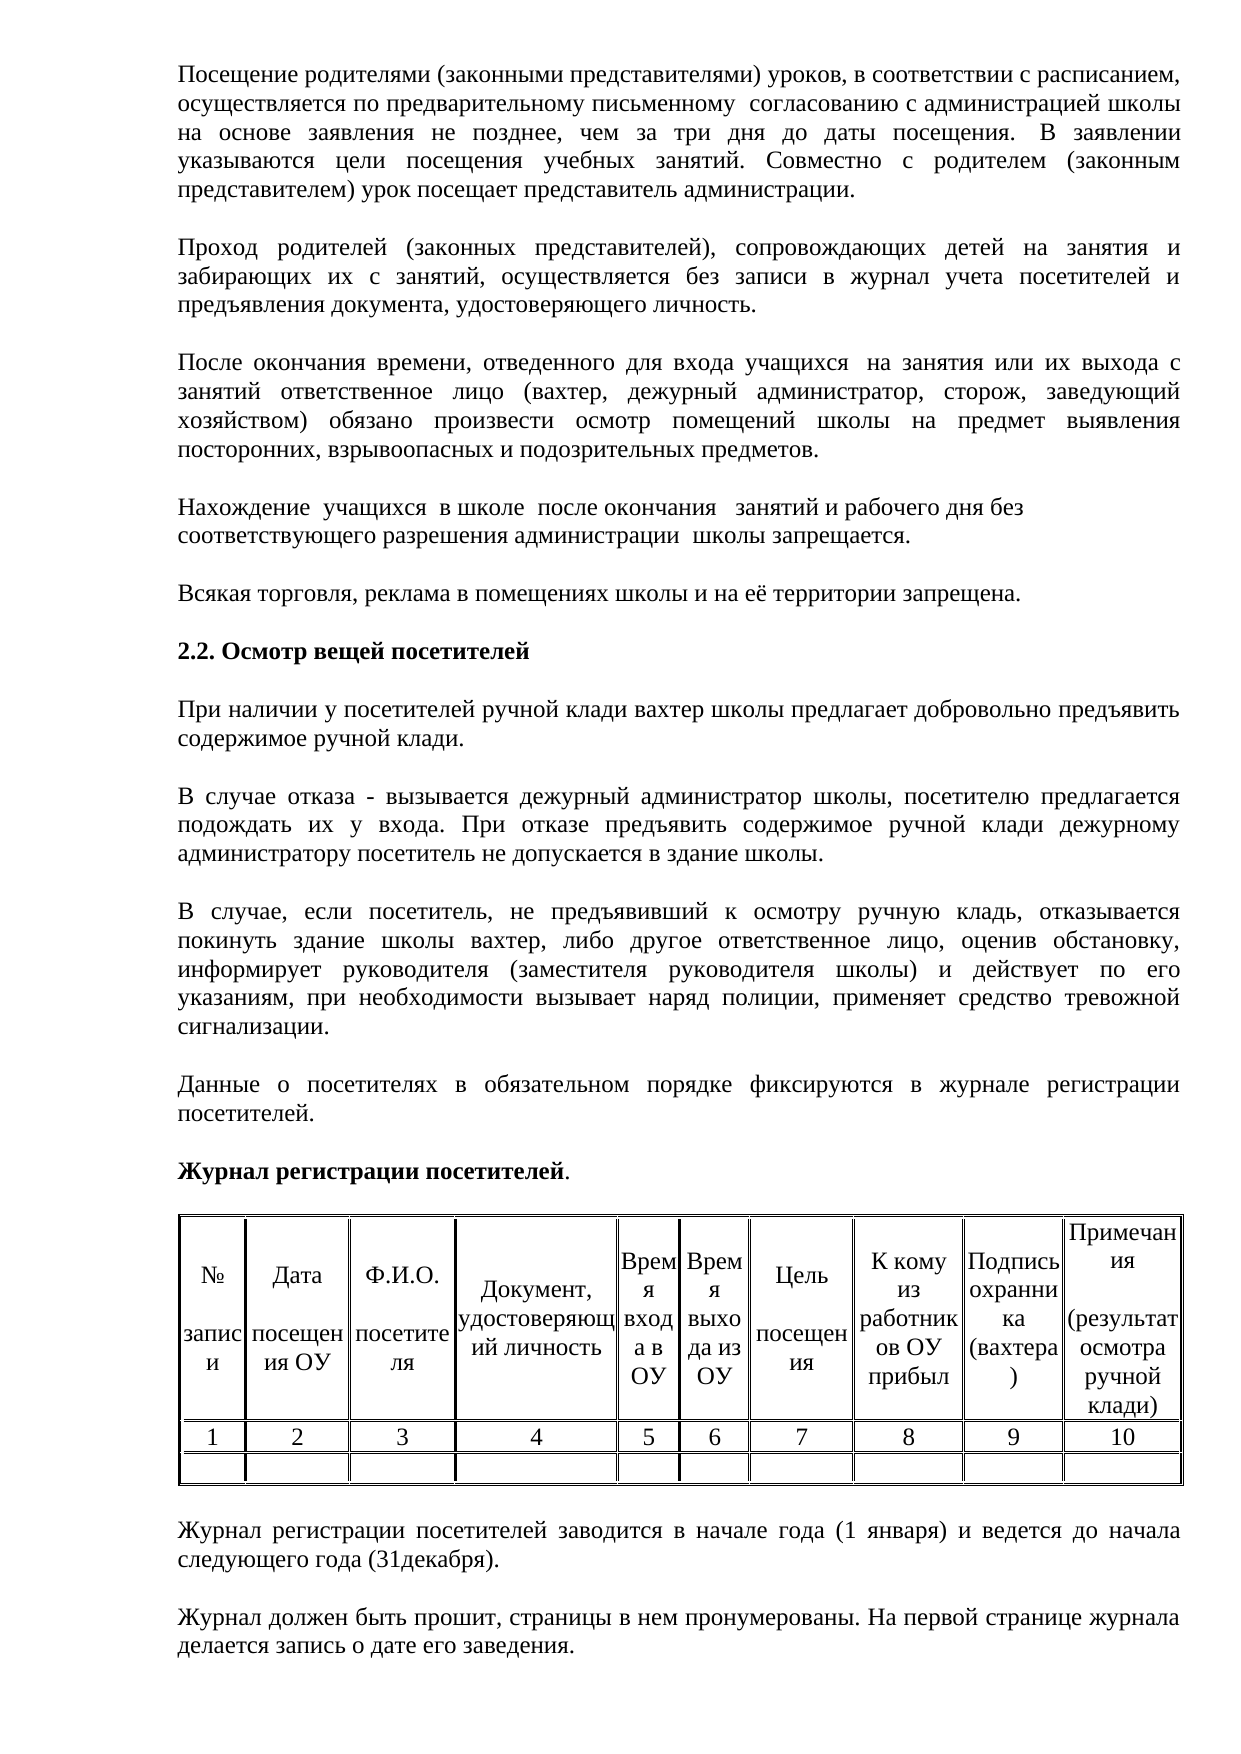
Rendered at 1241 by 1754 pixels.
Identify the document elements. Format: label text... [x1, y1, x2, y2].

text Нахождение учащихся в школе после окончания занятий и рабочего дня без соответствующего разрешения администрации школы запрещается. [177, 492, 1181, 549]
table_cell [750, 1454, 854, 1482]
table_cell 4 [457, 1422, 616, 1451]
text Журнал должен быть прошит, страницы в нем пронумерованы. На первой странице журнала делается запись о дате его заведения. [177, 1602, 1181, 1659]
table_header Документ, удостоверяющий личность [455, 1217, 618, 1418]
table_header Время входа в ОУ [618, 1217, 679, 1418]
text Данные о посетителях в обязательном порядке фиксируются в журнале регистрации посетителей. [177, 1069, 1181, 1127]
table_cell [618, 1454, 679, 1482]
text После окончания времени, отведенного для входа учащихся на занятия или их выхода с занятий ответственное лицо (вахтер, дежурный администратор, сторож, заведующий хозяйством) обязано произвести осмотр помещений школы на предмет выявления посторонних, взрывоопасных и подозрительных предметов. [177, 347, 1181, 462]
table_cell 1 [181, 1419, 244, 1451]
table_cell 9 [965, 1422, 1062, 1451]
table_cell 3 [351, 1422, 454, 1451]
table_header Ф.И.О. посетителя [350, 1215, 455, 1418]
text Журнал регистрации посетителей. [177, 1156, 1181, 1184]
table_header Время выхода из ОУ [679, 1217, 749, 1418]
table_cell 2 [247, 1422, 348, 1451]
table_header Дата посещения ОУ [245, 1217, 349, 1418]
table_cell 5 [619, 1422, 678, 1451]
text Журнал регистрации посетителей заводится в начале года (1 января) и ведется до начала следующего года (31декабря). [177, 1515, 1181, 1572]
table_header Цель посещения [750, 1217, 854, 1418]
text В случае отказа - вызывается дежурный администратор школы, посетителю предлагается подождать их у входа. При отказе предъявить содержимое ручной клади дежурному администратору посетитель не допускается в здание школы. [177, 781, 1181, 867]
table_cell 8 [855, 1422, 962, 1451]
table_header К кому из работников ОУ прибыл [854, 1217, 963, 1418]
table_cell [679, 1454, 749, 1482]
table_cell [180, 1451, 245, 1482]
text Проход родителей (законных представителей), сопровождающих детей на занятия и забирающих их с занятий, осуществляется без записи в журнал учета посетителей и предъявления документа, удостоверяющего личность. [177, 232, 1181, 318]
table_cell [1064, 1451, 1182, 1482]
table_cell [964, 1454, 1063, 1482]
text 2.2. Осмотр вещей посетителей [177, 636, 1181, 665]
text При наличии у посетителей ручной клади вахтер школы предлагает добровольно предъявить содержимое ручной клади. [177, 694, 1181, 752]
text В случае, если посетитель, не предъявивший к осмотру ручную кладь, отказывается покинуть здание школы вахтер, либо другое ответственное лицо, оценив обстановку, информирует руководителя (заместителя руководителя школы) и действует по его указаниям, при необходимости вызывает наряд полиции, применяет средство тревожной сигнализации. [177, 896, 1181, 1040]
table_header Подпись охранника (вахтера) [964, 1217, 1063, 1418]
text Посещение родителями (законными представителями) уроков, в соответствии с расписанием, осуществляется по предварительному письменному согласованию с администрацией школы на основе заявления не позднее, чем за три дня до даты посещения. В заявлении указываются цели посещения учебных занятий. Совместно с родителем (законным представителем) урок посещает представитель администрации. [177, 59, 1181, 203]
table_cell 10 [1065, 1419, 1181, 1451]
table_cell 6 [681, 1422, 748, 1451]
text Всякая торговля, реклама в помещениях школы и на её территории запрещена. [177, 578, 1181, 607]
table_header Примечания (результат осмотра ручной клади) [1064, 1217, 1180, 1418]
table_cell [455, 1454, 618, 1482]
table_cell [245, 1454, 349, 1482]
table_cell [350, 1454, 455, 1482]
table_header № записи [181, 1217, 245, 1418]
table_cell [854, 1454, 963, 1482]
table_cell 7 [751, 1422, 852, 1451]
